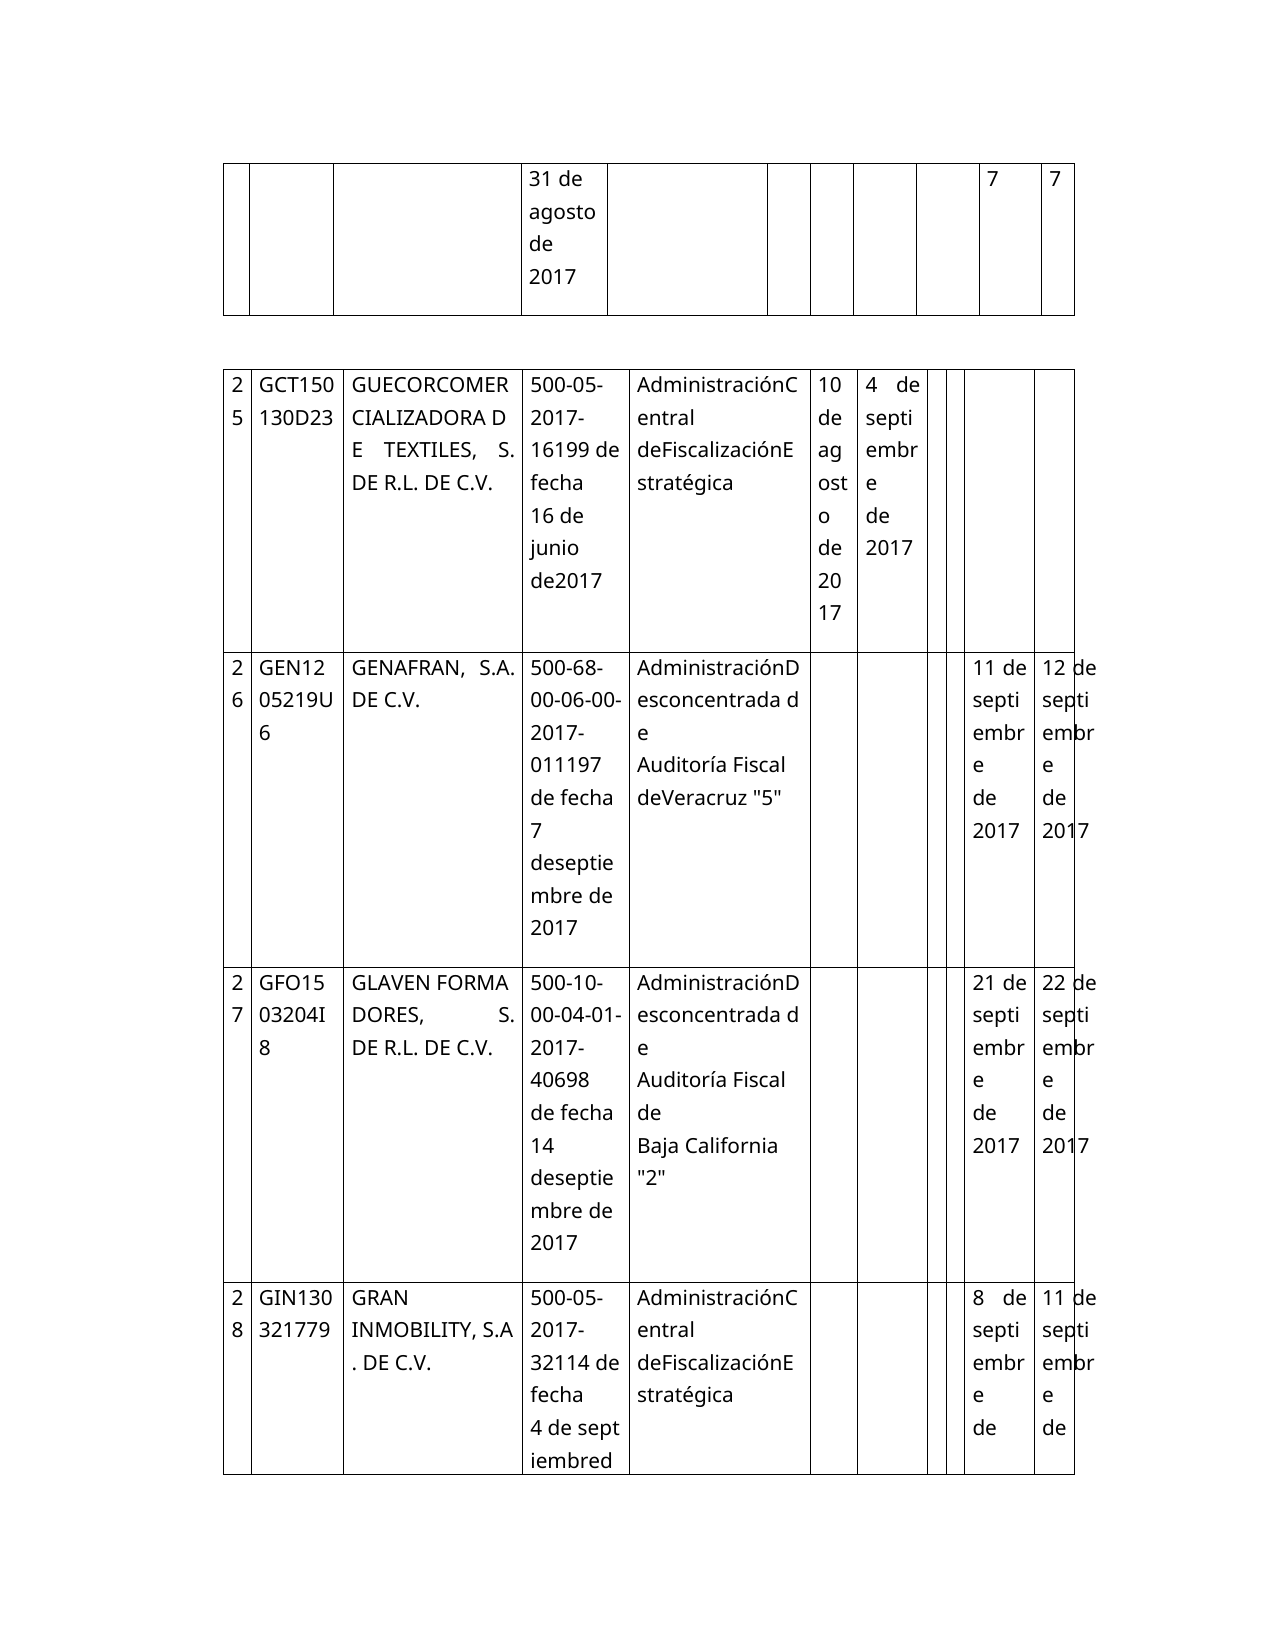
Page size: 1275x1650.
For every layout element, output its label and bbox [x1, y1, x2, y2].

table_header [177, 148, 1098, 1491]
